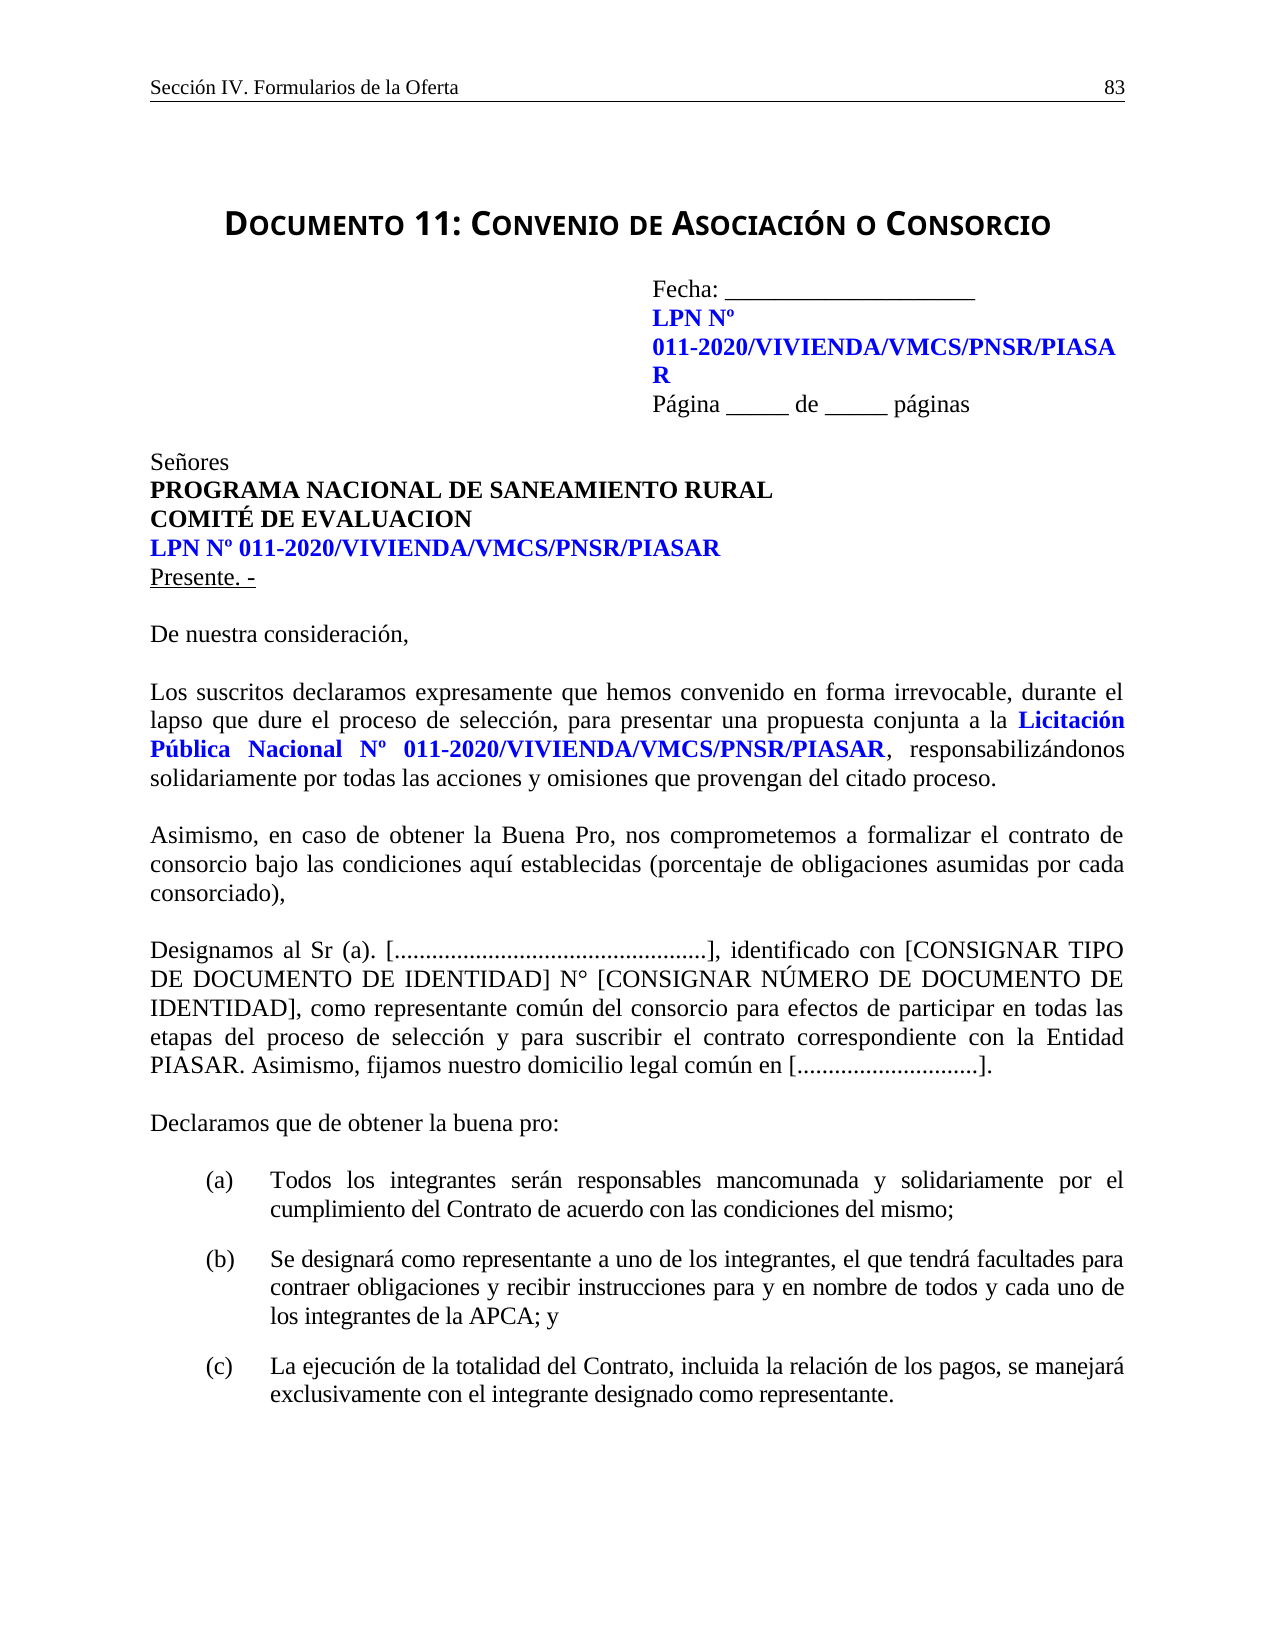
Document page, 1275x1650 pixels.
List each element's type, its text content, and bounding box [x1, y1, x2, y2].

text COMITÉ DE EVALUACION [150, 504, 1125, 533]
text Página _____ de _____ páginas [652, 389, 1117, 418]
text (b) Se designará como representante a uno de los integrantes, el que tendrá facultades para contraer obligaciones y recibir instrucciones para y en nombre de todos y cada uno de los integrantes de la APCA; y [206, 1244, 1125, 1330]
text (a) Todos los integrantes serán responsables mancomunada y solidariamente por el cumplimiento del Contrato de acuerdo con las condiciones del mismo; [206, 1165, 1125, 1223]
text Fecha: ____________________ [652, 274, 1118, 303]
text PROGRAMA NACIONAL DE SANEAMIENTO RURAL [150, 475, 1125, 504]
text Declaramos que de obtener la buena pro: [150, 1108, 1125, 1137]
text LPN Nº 011-2020/VIVIENDA/VMCS/PNSR/PIASAR [150, 533, 1125, 562]
text LPN Nº 011-2020/VIVIENDA/VMCS/PNSR/PIASAR [652, 303, 1117, 389]
text (c) La ejecución de la totalidad del Contrato, incluida la relación de los pagos, se manejará exclusivamente con el integrante designado como representante. [206, 1351, 1125, 1408]
text Presente. - [150, 562, 1125, 590]
text Designamos al Sr (a). [..................................................], identificado con [CONSIGNAR TIPO DE DOCUMENTO DE IDENTIDAD] N° [CONSIGNAR NÚMERO DE DOCUMENTO DE IDENTIDAD], como representante común del consorcio para efectos de participar en todas las etapas del proceso de selección y para suscribir el contrato correspondiente con la Entidad PIASAR. Asimismo, fijamos nuestro domicilio legal común en [.............................]. [150, 935, 1125, 1079]
text De nuestra consideración, [150, 619, 1125, 648]
text Documento 11: Convenio de Asociación o Consorcio [150, 200, 1125, 245]
text Los suscritos declaramos expresamente que hemos convenido en forma irrevocable, durante el lapso que dure el proceso de selección, para presentar una propuesta conjunta a la Licitación Pública Nacional Nº 011-2020/VIVIENDA/VMCS/PNSR/PIASAR, responsabilizándonos solidariamente por todas las acciones y omisiones que provengan del citado proceso. [150, 677, 1125, 792]
text Asimismo, en caso de obtener la Buena Pro, nos comprometemos a formalizar el contrato de consorcio bajo las condiciones aquí establecidas (porcentaje de obligaciones asumidas por cada consorciado), [150, 820, 1125, 907]
text Señores [150, 447, 1125, 475]
